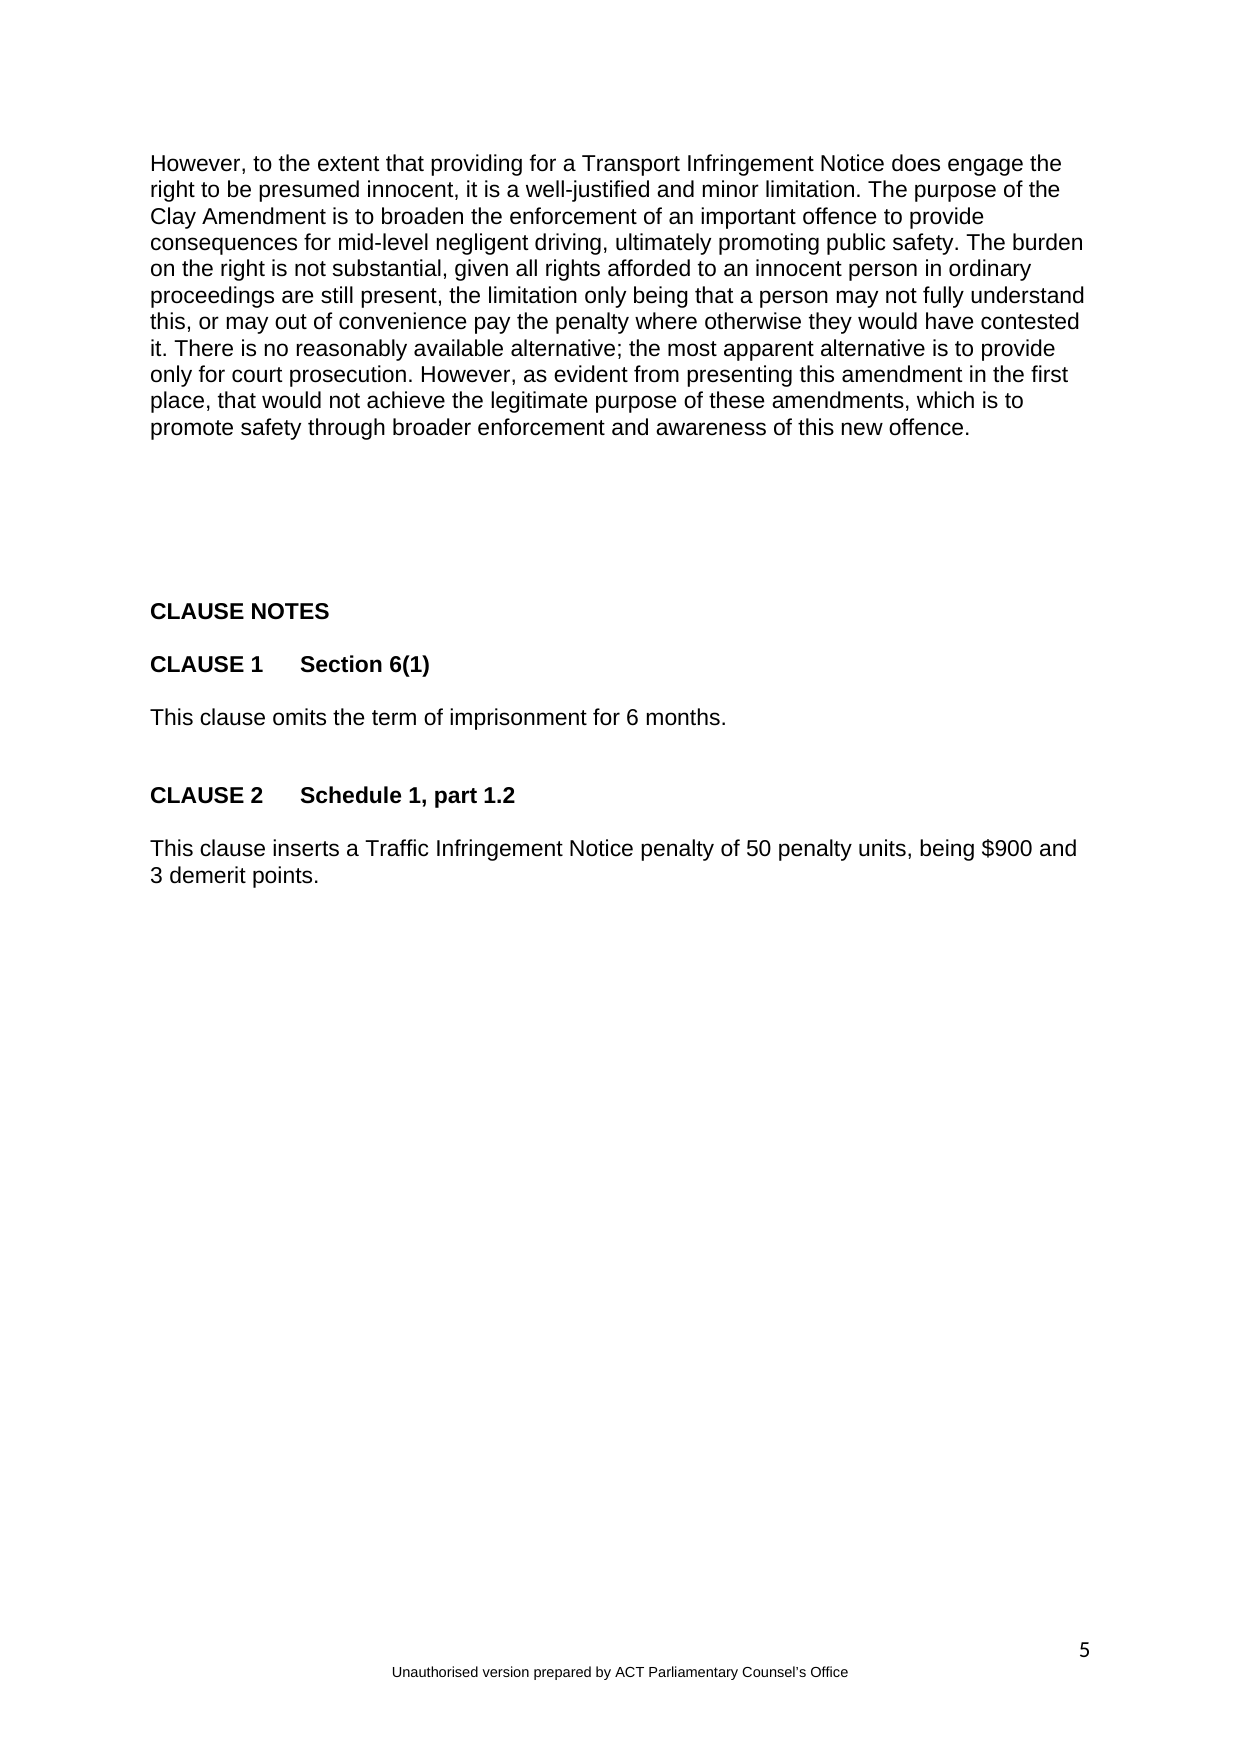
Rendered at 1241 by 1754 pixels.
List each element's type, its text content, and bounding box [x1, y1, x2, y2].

text This clause inserts a Traffic Infringement Notice penalty of 50 penalty units, being $900 and 3 demerit points. [150, 835, 1090, 888]
text However, to the extent that providing for a Transport Infringement Notice does engage the right to be presumed innocent, it is a well-justified and minor limitation. The purpose of the Clay Amendment is to broaden the enforcement of an important offence to provide consequences for mid-level negligent driving, ultimately promoting public safety. The burden on the right is not substantial, given all rights afforded to an innocent person in ordinary proceedings are still present, the limitation only being that a person may not fully understand this, or may out of convenience pay the penalty where otherwise they would have contested it. There is no reasonably available alternative; the most apparent alternative is to provide only for court prosecution. However, as evident from presenting this amendment in the first place, that would not achieve the legitimate purpose of these amendments, which is to promote safety through broader enforcement and awareness of this new offence. [150, 150, 1090, 440]
text CLAUSE 2 Schedule 1, part 1.2 [150, 782, 1090, 809]
text This clause omits the term of imprisonment for 6 months. [150, 703, 1090, 730]
text CLAUSE 1 Section 6(1) [150, 651, 1090, 677]
text CLAUSE NOTES [150, 545, 1090, 624]
